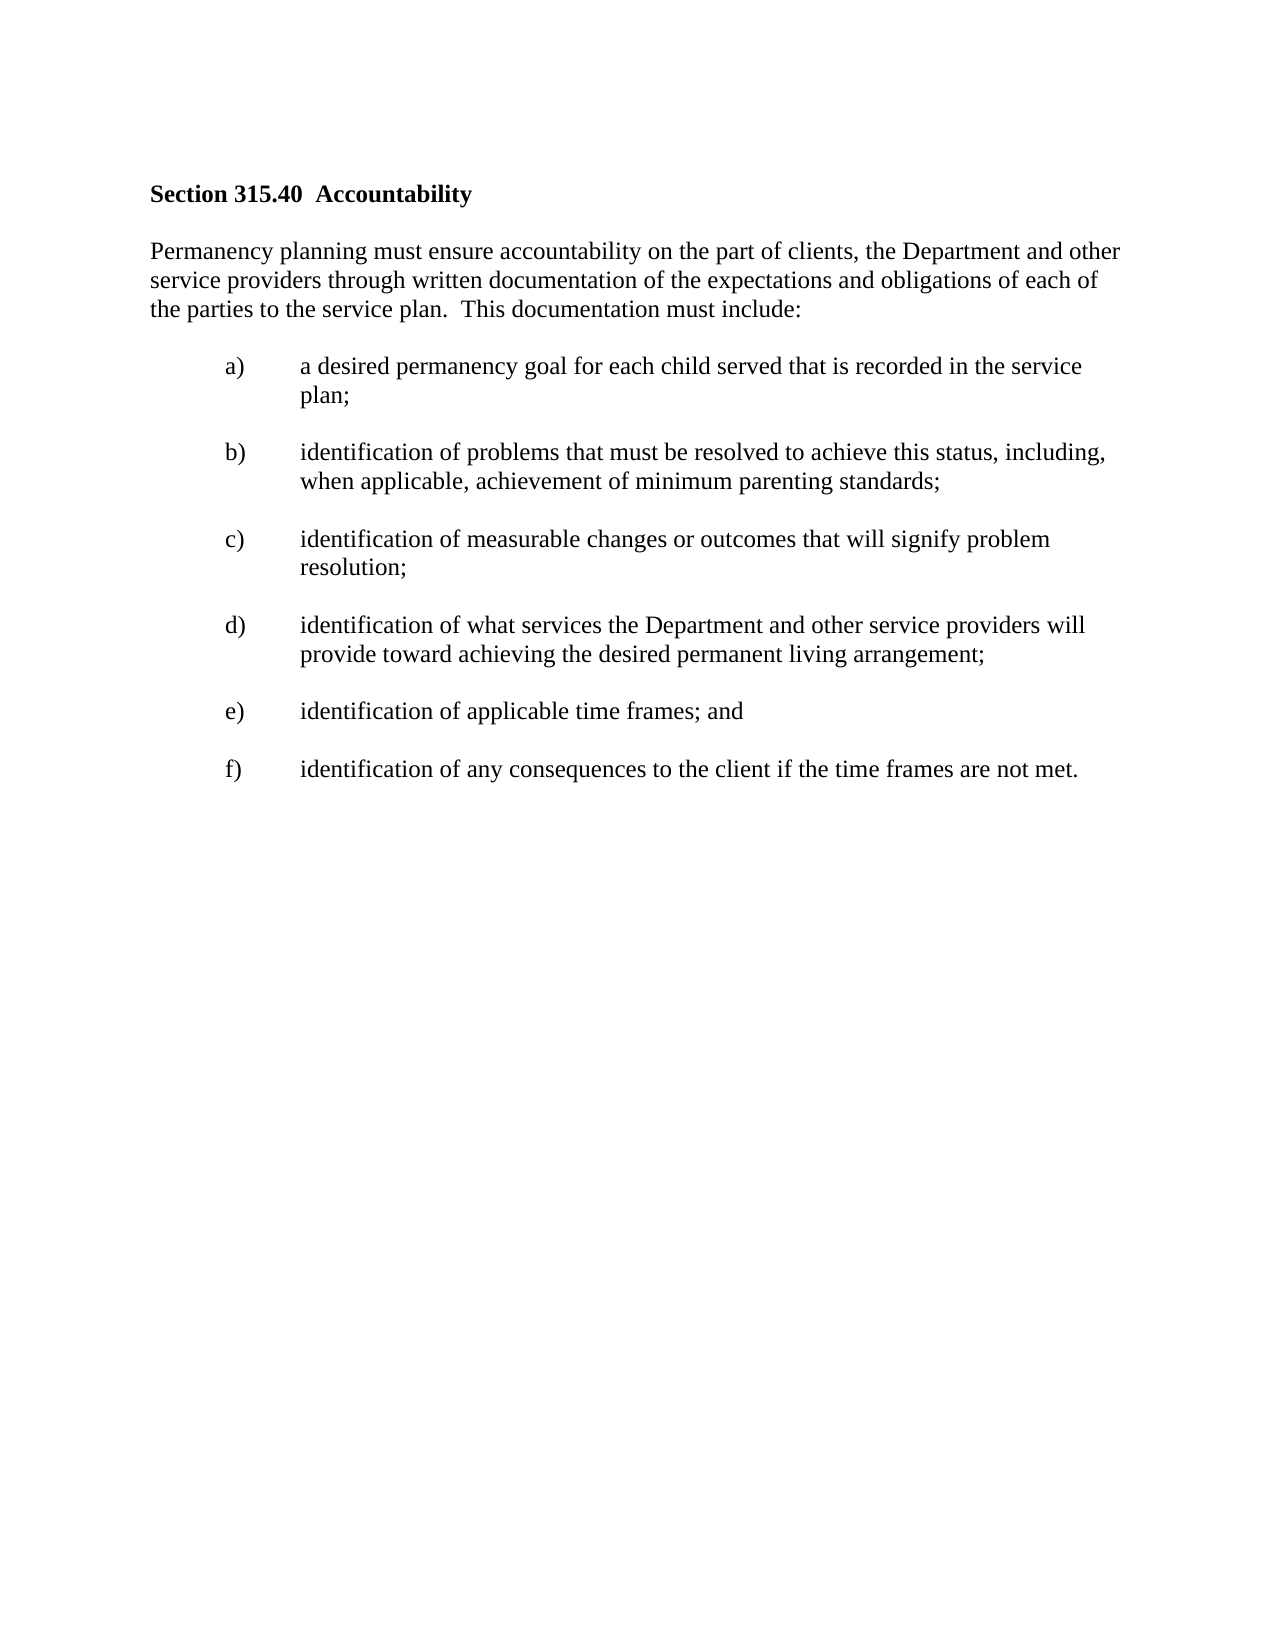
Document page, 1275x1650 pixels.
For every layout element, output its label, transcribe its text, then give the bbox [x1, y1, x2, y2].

text f) identification of any consequences to the client if the time frames are not met. [225, 754, 1125, 782]
text b) identification of problems that must be resolved to achieve this status, including, when applicable, achievement of minimum parenting standards; [225, 437, 1125, 495]
text a) a desired permanency goal for each child served that is recorded in the service plan; [225, 351, 1125, 409]
text Permanency planning must ensure accountability on the part of clients, the Department and other service providers through written documentation of the expectations and obligations of each of the parties to the service plan. This documentation must include: [150, 236, 1125, 322]
text Section 315.40 Accountability [150, 179, 1125, 207]
text e) identification of applicable time frames; and [225, 696, 1125, 725]
text c) identification of measurable changes or outcomes that will signify problem resolution; [225, 524, 1125, 581]
text d) identification of what services the Department and other service providers will provide toward achieving the desired permanent living arrangement; [225, 610, 1125, 667]
